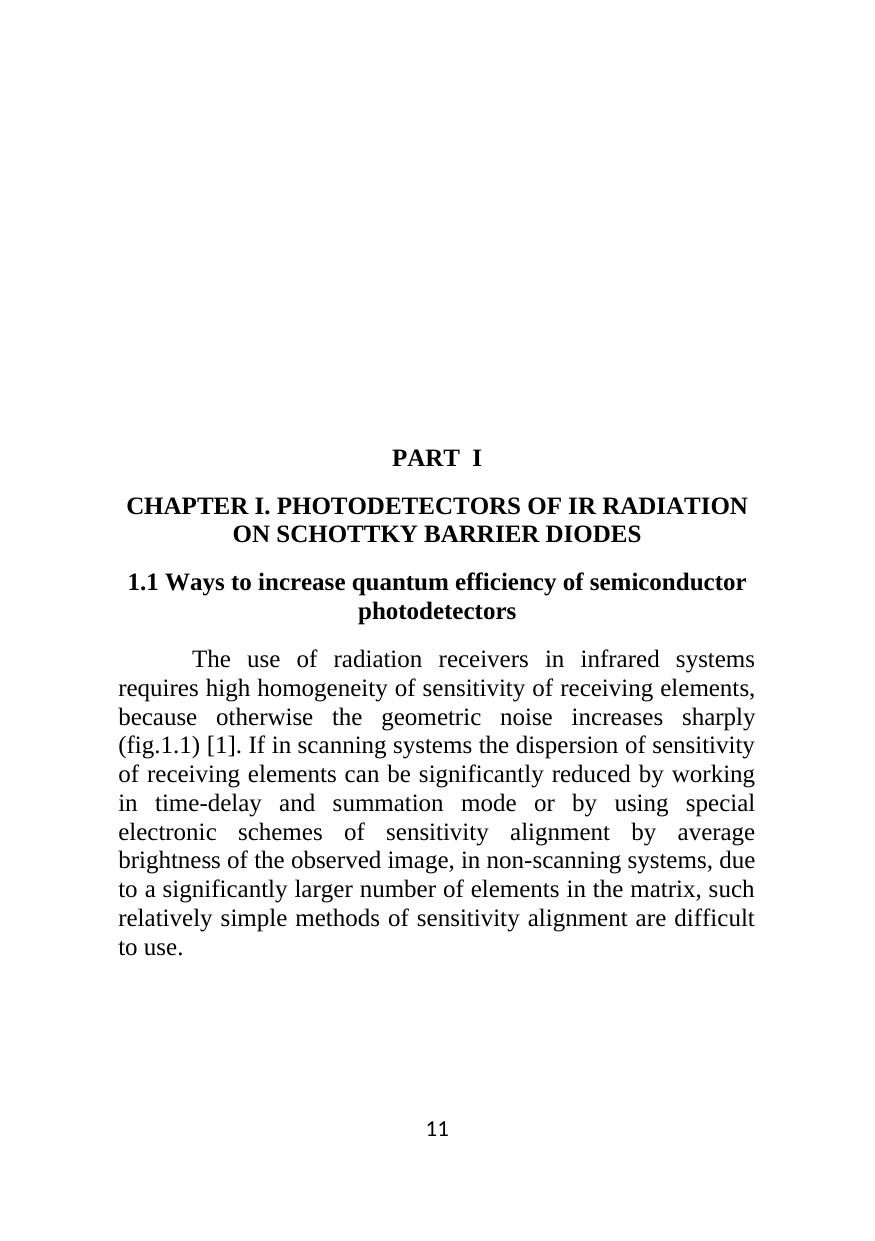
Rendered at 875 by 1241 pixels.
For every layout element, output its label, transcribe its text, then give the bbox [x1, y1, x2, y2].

text 1.1 Ways to increase quantum efficiency of semiconductor photodetectors [118, 567, 756, 625]
text CHAPTER I. PHOTODETECTORS OF IR RADIATION ON SCHOTTKY BARRIER DIODES [118, 491, 756, 548]
text PART I [118, 443, 756, 472]
text The use of radiation receivers in infrared systems requires high homogeneity of sensitivity of receiving elements, because otherwise the geometric noise increases sharply (fig.1.1) [1]. If in scanning systems the dispersion of sensitivity of receiving elements can be significantly reduced by working in time-delay and summation mode or by using special electronic schemes of sensitivity alignment by average brightness of the observed image, in non-scanning systems, due to a significantly larger number of elements in the matrix, such relatively simple methods of sensitivity alignment are difficult to use. [118, 644, 756, 960]
